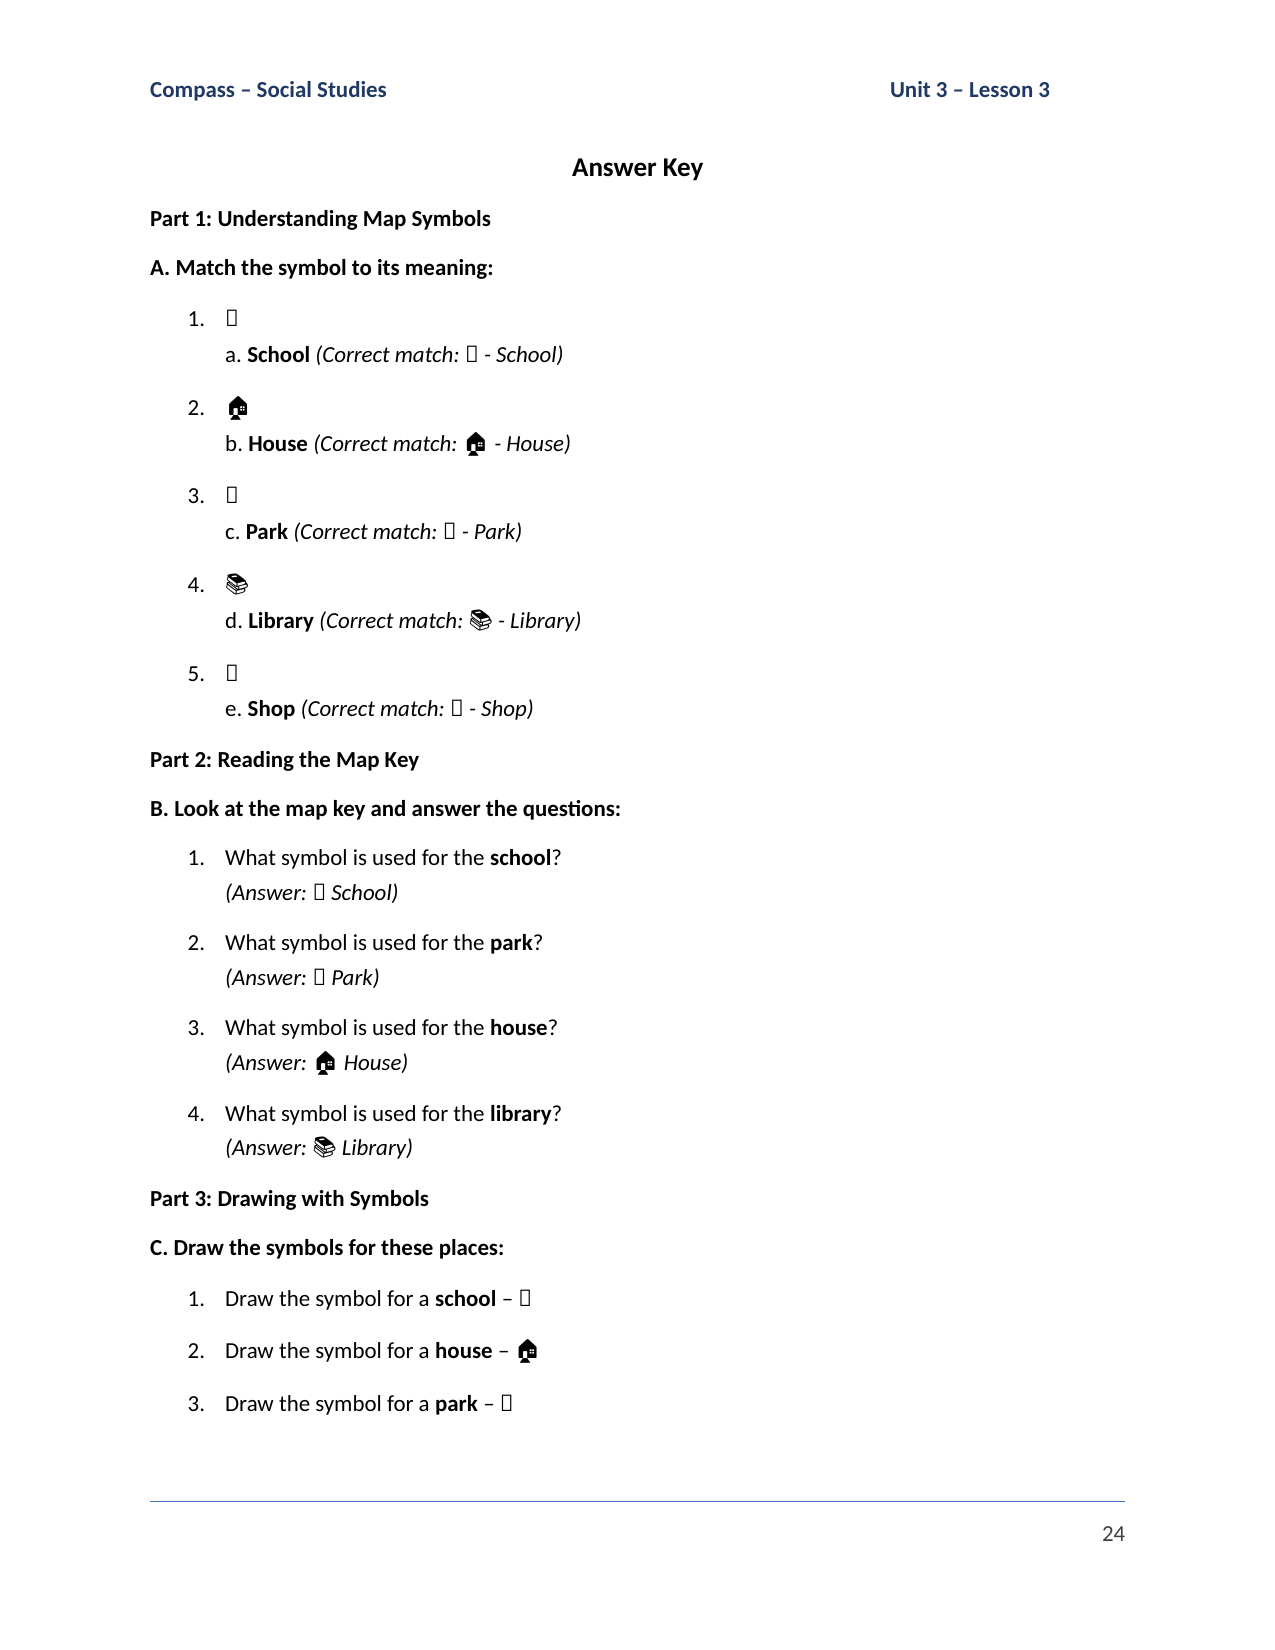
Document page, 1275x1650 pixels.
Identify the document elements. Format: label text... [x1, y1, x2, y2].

list 🏫 a. School (Correct match: 🏫 - School) [187, 302, 1125, 369]
text A. Match the symbol to its meaning: [150, 253, 1125, 281]
text C. Draw the symbols for these places: [150, 1233, 1125, 1261]
list What symbol is used for the house? (Answer: 🏠 House) [187, 1013, 1125, 1077]
list Draw the symbol for a house – 🏠 [187, 1334, 1125, 1366]
text Part 1: Understanding Map Symbols [150, 204, 1125, 233]
list 🛒 e. Shop (Correct match: 🛒 - Shop) [187, 656, 1125, 724]
list Draw the symbol for a park – 🌳 [187, 1387, 1125, 1418]
list 🌳 c. Park (Correct match: 🌳 - Park) [187, 479, 1125, 547]
text Part 2: Reading the Map Key [150, 745, 1125, 773]
list Draw the symbol for a school – 🏫 [187, 1282, 1125, 1313]
list What symbol is used for the park? (Answer: 🌳 Park) [187, 928, 1125, 992]
text Answer Key [150, 150, 1125, 183]
text B. Look at the map key and answer the questions: [150, 794, 1125, 822]
list What symbol is used for the library? (Answer: 📚 Library) [187, 1099, 1125, 1163]
list 📚 d. Library (Correct match: 📚 - Library) [187, 568, 1125, 635]
list 🏠 b. House (Correct match: 🏠 - House) [187, 391, 1125, 458]
list What symbol is used for the school? (Answer: 🏫 School) [187, 843, 1125, 907]
text Part 3: Drawing with Symbols [150, 1184, 1125, 1212]
